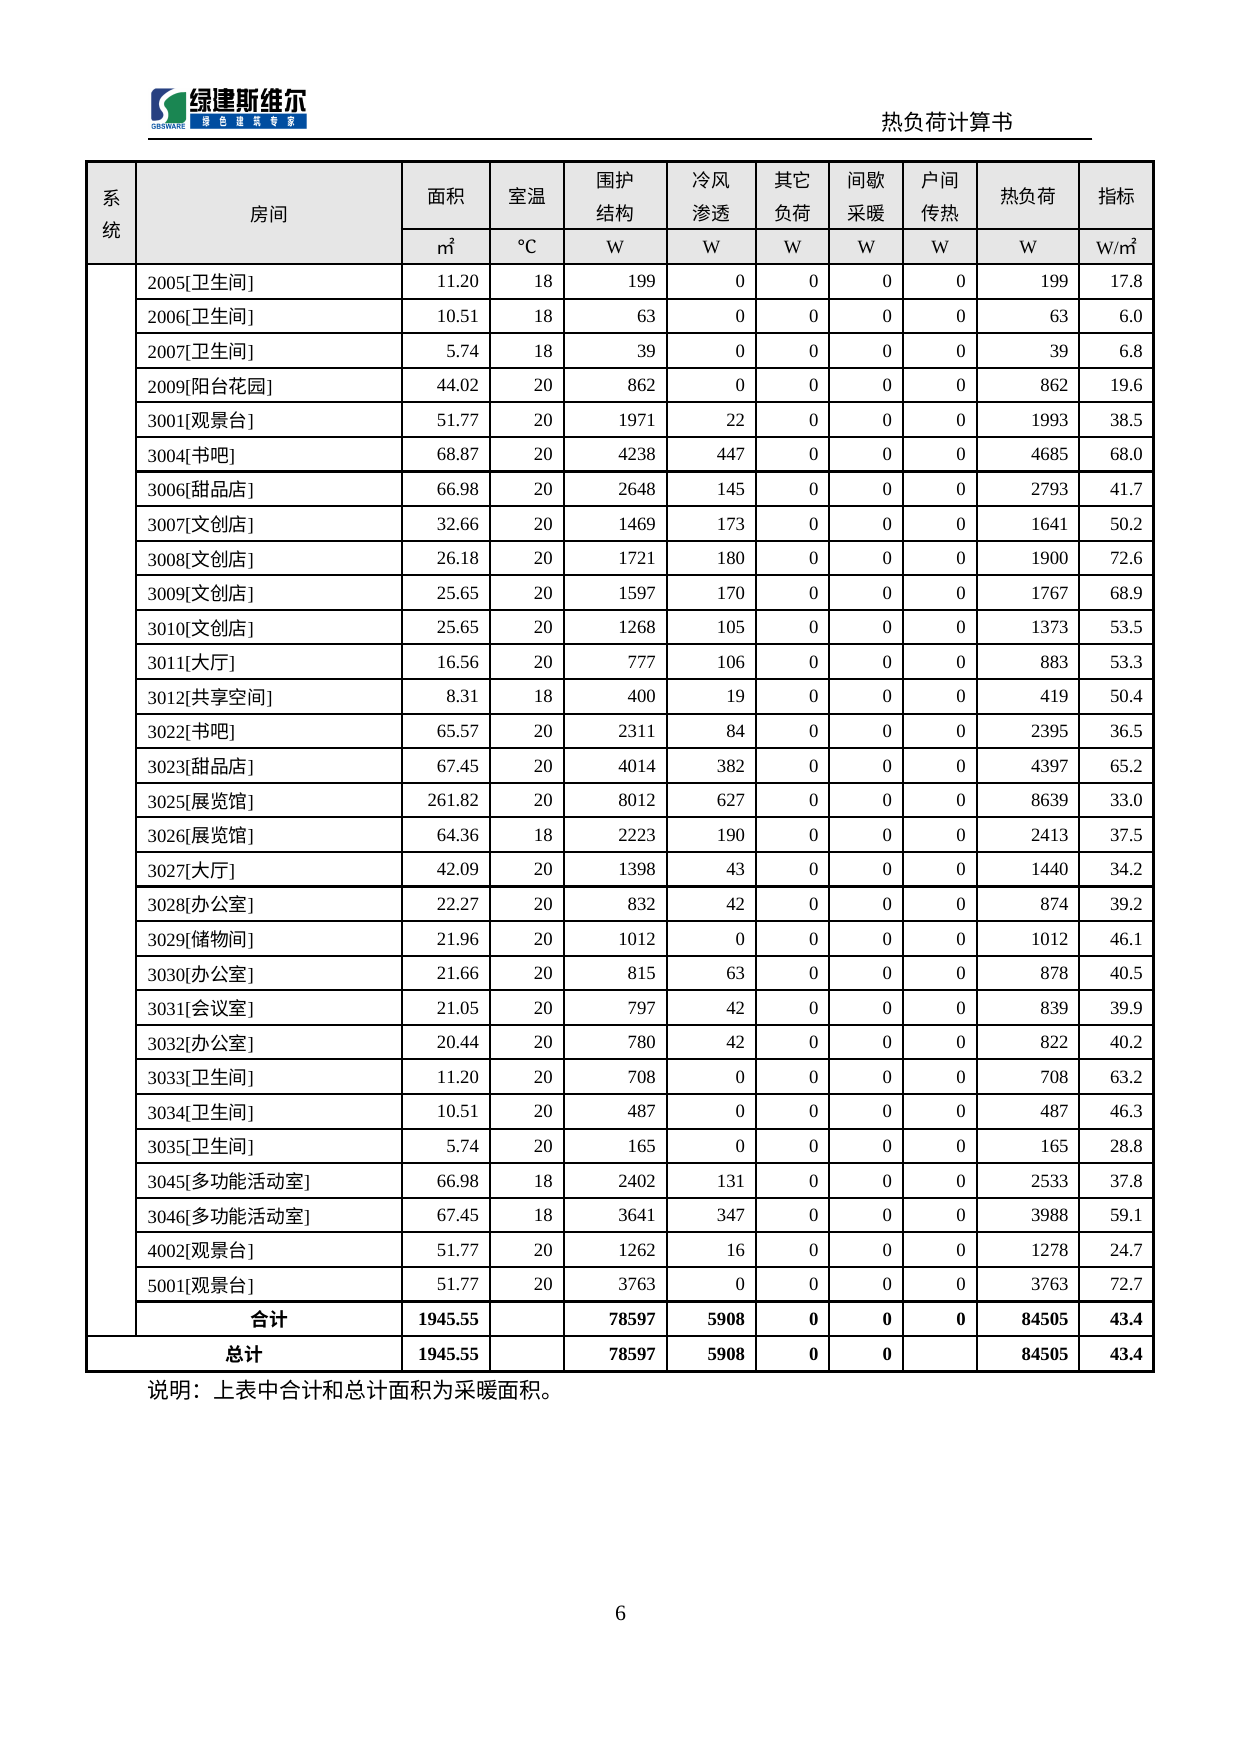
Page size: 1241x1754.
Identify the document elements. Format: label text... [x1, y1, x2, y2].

table_cell 3027[大厅] [137, 853, 401, 885]
table_cell 0 [757, 1164, 828, 1197]
table_cell 20 [491, 438, 563, 470]
table_cell 1469 [565, 507, 666, 539]
table_cell 0 [830, 611, 902, 643]
table_cell 0 [668, 1060, 755, 1093]
table_cell 66.98 [403, 1164, 489, 1197]
table_cell 3033[卫生间] [137, 1060, 401, 1093]
table_cell 1945.55 [403, 1337, 489, 1369]
table_cell 65.2 [1080, 749, 1152, 782]
table_cell 0 [830, 334, 902, 367]
table_cell 1900 [978, 542, 1078, 574]
table_cell 63 [978, 300, 1078, 332]
table_cell 2402 [565, 1164, 666, 1197]
table_cell 65.57 [403, 715, 489, 747]
table_cell 0 [904, 680, 976, 712]
table_cell 170 [668, 576, 755, 609]
table_cell 25.65 [403, 576, 489, 609]
table_cell 6.8 [1080, 334, 1152, 367]
table_cell 0 [668, 334, 755, 367]
table_cell 21.05 [403, 991, 489, 1024]
table_cell 874 [978, 888, 1078, 920]
table_cell 8.31 [403, 680, 489, 712]
table_cell 0 [830, 507, 902, 539]
table_cell 0 [904, 1095, 976, 1127]
table_cell 0 [757, 991, 828, 1024]
table_cell 3046[多功能活动室] [137, 1199, 401, 1231]
table_cell 2793 [978, 473, 1078, 505]
table_cell 0 [904, 991, 976, 1024]
table_cell 0 [904, 853, 976, 885]
table_cell 3029[储物间] [137, 922, 401, 954]
table_cell 0 [904, 1026, 976, 1058]
table_cell 51.77 [403, 1233, 489, 1266]
table_header 系统 [88, 163, 135, 263]
table_cell 173 [668, 507, 755, 539]
table_cell [491, 1337, 563, 1369]
table_cell 0 [757, 784, 828, 816]
table_cell 0 [904, 1130, 976, 1162]
table_cell 3988 [978, 1199, 1078, 1231]
table_cell 0 [830, 749, 902, 782]
table_cell 862 [978, 369, 1078, 401]
table_cell 487 [565, 1095, 666, 1127]
table_cell 18 [491, 300, 563, 332]
table_cell 0 [757, 922, 828, 954]
table_cell 3026[展览馆] [137, 818, 401, 851]
table_cell 22.27 [403, 888, 489, 920]
table_cell 20 [491, 957, 563, 989]
table_cell ℃ [491, 230, 563, 263]
table_cell 0 [904, 576, 976, 609]
table_cell W [830, 230, 902, 263]
table_cell 1641 [978, 507, 1078, 539]
table_cell 6.0 [1080, 300, 1152, 332]
table_cell 18 [491, 334, 563, 367]
table_cell 0 [668, 265, 755, 297]
table_cell 5908 [668, 1337, 755, 1369]
table_cell 4014 [565, 749, 666, 782]
table_cell 11.20 [403, 265, 489, 297]
table_cell 20 [491, 1095, 563, 1127]
table_cell 8639 [978, 784, 1078, 816]
table_cell 447 [668, 438, 755, 470]
table_cell 0 [757, 1268, 828, 1300]
table_cell 20 [491, 888, 563, 920]
table_cell ㎡ [403, 230, 489, 263]
table_cell 0 [668, 300, 755, 332]
table_cell 1278 [978, 1233, 1078, 1266]
table_cell 3009[文创店] [137, 576, 401, 609]
table_header 户间 传热 [904, 163, 976, 228]
table_cell 3032[办公室] [137, 1026, 401, 1058]
table_cell 46.1 [1080, 922, 1152, 954]
table_cell 3031[会议室] [137, 991, 401, 1024]
table_cell W [668, 230, 755, 263]
table_cell 2395 [978, 715, 1078, 747]
table_cell 5908 [668, 1303, 755, 1335]
table_cell 20 [491, 715, 563, 747]
table_cell 862 [565, 369, 666, 401]
table_cell 43 [668, 853, 755, 885]
table_cell 0 [904, 957, 976, 989]
table_cell 37.5 [1080, 818, 1152, 851]
table_cell 0 [830, 438, 902, 470]
table_cell 839 [978, 991, 1078, 1024]
picture [147, 88, 308, 130]
table_cell 0 [904, 265, 976, 297]
table_cell W/㎡ [1080, 230, 1152, 263]
table_header 指标 [1080, 163, 1152, 228]
text 说明：上表中合计和总计面积为采暖面积。 [148, 1373, 1092, 1405]
table_cell 0 [904, 1199, 976, 1231]
table_cell 400 [565, 680, 666, 712]
table_cell 3025[展览馆] [137, 784, 401, 816]
table_cell 797 [565, 991, 666, 1024]
table_cell 3006[甜品店] [137, 473, 401, 505]
table_cell 72.7 [1080, 1268, 1152, 1300]
table_cell 51.77 [403, 403, 489, 436]
table_cell 1721 [565, 542, 666, 574]
table_cell 39 [978, 334, 1078, 367]
table_cell 4685 [978, 438, 1078, 470]
table_cell 3001[观景台] [137, 403, 401, 436]
table_header 室温 [491, 163, 563, 228]
table_cell 0 [904, 1060, 976, 1093]
table_cell 16.56 [403, 645, 489, 678]
table_cell 66.98 [403, 473, 489, 505]
table_cell 199 [565, 265, 666, 297]
table_cell 2311 [565, 715, 666, 747]
table_cell 0 [830, 922, 902, 954]
table_cell 72.6 [1080, 542, 1152, 574]
table_cell 0 [830, 1060, 902, 1093]
table_cell 20 [491, 611, 563, 643]
table_cell 0 [757, 334, 828, 367]
table_cell 4397 [978, 749, 1078, 782]
table_cell W [757, 230, 828, 263]
table_cell 0 [668, 369, 755, 401]
table_cell 777 [565, 645, 666, 678]
table_cell 1993 [978, 403, 1078, 436]
table_cell 0 [830, 1095, 902, 1127]
table_cell 0 [830, 542, 902, 574]
table_cell 822 [978, 1026, 1078, 1058]
table_cell 0 [830, 645, 902, 678]
table_cell 40.5 [1080, 957, 1152, 989]
table_cell 832 [565, 888, 666, 920]
table_cell 0 [904, 1303, 976, 1335]
table_cell 3011[大厅] [137, 645, 401, 678]
table_cell 0 [668, 1268, 755, 1300]
table_cell 2648 [565, 473, 666, 505]
table_cell 20 [491, 403, 563, 436]
table_cell 3028[办公室] [137, 888, 401, 920]
table_cell 20 [491, 507, 563, 539]
table_cell 3045[多功能活动室] [137, 1164, 401, 1197]
table_cell 1945.55 [403, 1303, 489, 1335]
table_cell 33.0 [1080, 784, 1152, 816]
table_cell 3763 [565, 1268, 666, 1300]
table_cell 1440 [978, 853, 1078, 885]
table_cell 0 [904, 334, 976, 367]
table_cell 0 [904, 1268, 976, 1300]
table_cell 22 [668, 403, 755, 436]
table_cell 17.8 [1080, 265, 1152, 297]
table_cell 0 [830, 265, 902, 297]
table_cell 78597 [565, 1303, 666, 1335]
table_cell 883 [978, 645, 1078, 678]
table_cell 0 [757, 1303, 828, 1335]
table_cell 1971 [565, 403, 666, 436]
table_cell 0 [830, 1303, 902, 1335]
table_cell 0 [830, 1164, 902, 1197]
table_cell 347 [668, 1199, 755, 1231]
table_cell 11.20 [403, 1060, 489, 1093]
table_cell 5.74 [403, 1130, 489, 1162]
table_cell 28.8 [1080, 1130, 1152, 1162]
table_cell 0 [668, 1130, 755, 1162]
table_cell 20 [491, 645, 563, 678]
table_cell W [978, 230, 1078, 263]
table_cell 20 [491, 369, 563, 401]
table_cell 68.87 [403, 438, 489, 470]
table_cell 18 [491, 680, 563, 712]
table_cell 20.44 [403, 1026, 489, 1058]
table_cell 51.77 [403, 1268, 489, 1300]
table_cell 0 [757, 957, 828, 989]
table_cell 2533 [978, 1164, 1078, 1197]
table_cell 165 [565, 1130, 666, 1162]
table_cell 39 [565, 334, 666, 367]
table_cell 0 [757, 1060, 828, 1093]
table_cell 46.3 [1080, 1095, 1152, 1127]
table_cell 0 [757, 265, 828, 297]
table_cell 0 [904, 715, 976, 747]
table_cell 0 [830, 1199, 902, 1231]
table_cell 3010[文创店] [137, 611, 401, 643]
table_cell 0 [830, 680, 902, 712]
table_cell 106 [668, 645, 755, 678]
table_cell 0 [830, 1337, 902, 1369]
table_cell 0 [904, 369, 976, 401]
table_header 冷风 渗透 [668, 163, 755, 228]
table_cell 1012 [565, 922, 666, 954]
table_cell 0 [830, 473, 902, 505]
table_cell 2005[卫生间] [137, 265, 401, 297]
table_cell 261.82 [403, 784, 489, 816]
table_cell 0 [668, 1095, 755, 1127]
table_cell 3763 [978, 1268, 1078, 1300]
table_cell 0 [757, 853, 828, 885]
table_cell 0 [830, 369, 902, 401]
table_cell 0 [904, 749, 976, 782]
table_cell 0 [757, 818, 828, 851]
table_cell 0 [830, 991, 902, 1024]
table_cell 67.45 [403, 749, 489, 782]
table_cell 21.66 [403, 957, 489, 989]
table_cell 20 [491, 749, 563, 782]
table_cell 382 [668, 749, 755, 782]
table_cell 0 [830, 715, 902, 747]
table_cell 42.09 [403, 853, 489, 885]
table_cell 708 [978, 1060, 1078, 1093]
table_cell 59.1 [1080, 1199, 1152, 1231]
table_cell 0 [904, 922, 976, 954]
table_cell 20 [491, 1233, 563, 1266]
table_cell 0 [904, 542, 976, 574]
table_cell 19.6 [1080, 369, 1152, 401]
table_cell 0 [757, 473, 828, 505]
table_cell 42 [668, 991, 755, 1024]
table_cell 1597 [565, 576, 666, 609]
table_cell 0 [757, 403, 828, 436]
table_cell 1373 [978, 611, 1078, 643]
table_cell 0 [904, 438, 976, 470]
table_cell 43.4 [1080, 1303, 1152, 1335]
table_cell 0 [757, 1130, 828, 1162]
table_cell 0 [757, 680, 828, 712]
table_cell 4002[观景台] [137, 1233, 401, 1266]
table_cell 0 [830, 957, 902, 989]
table_cell 18 [491, 818, 563, 851]
table_cell 627 [668, 784, 755, 816]
table_cell 44.02 [403, 369, 489, 401]
table_cell 20 [491, 1130, 563, 1162]
table_cell 39.2 [1080, 888, 1152, 920]
table_cell 0 [757, 1233, 828, 1266]
table_cell 419 [978, 680, 1078, 712]
table_cell 50.2 [1080, 507, 1152, 539]
table_cell 21.96 [403, 922, 489, 954]
table_cell 0 [830, 576, 902, 609]
table_cell 63 [668, 957, 755, 989]
table_cell 145 [668, 473, 755, 505]
table_cell 84505 [978, 1303, 1078, 1335]
table_cell 10.51 [403, 1095, 489, 1127]
table_cell 64.36 [403, 818, 489, 851]
table_cell 34.2 [1080, 853, 1152, 885]
table_cell 42 [668, 1026, 755, 1058]
table_header 面积 [403, 163, 489, 228]
table_cell 20 [491, 1268, 563, 1300]
table_cell 20 [491, 542, 563, 574]
table_cell 0 [830, 888, 902, 920]
table_cell 0 [757, 542, 828, 574]
table_cell 10.51 [403, 300, 489, 332]
table_cell 3641 [565, 1199, 666, 1231]
table_cell [491, 1303, 563, 1335]
table_cell 0 [757, 611, 828, 643]
table_cell 3034[卫生间] [137, 1095, 401, 1127]
table_cell 18 [491, 1199, 563, 1231]
table_cell 18 [491, 265, 563, 297]
table_cell 0 [904, 1164, 976, 1197]
table_cell 0 [904, 611, 976, 643]
table_cell 3012[共享空间] [137, 680, 401, 712]
table_cell 1012 [978, 922, 1078, 954]
table_cell 67.45 [403, 1199, 489, 1231]
table_header 房间 [137, 163, 401, 263]
table_cell 84 [668, 715, 755, 747]
table_cell 20 [491, 1060, 563, 1093]
table_cell 24.7 [1080, 1233, 1152, 1266]
table_cell 0 [830, 1026, 902, 1058]
table_cell 0 [830, 300, 902, 332]
table_cell 0 [668, 922, 755, 954]
table_cell 2009[阳台花园] [137, 369, 401, 401]
table_cell 0 [830, 403, 902, 436]
table_cell 0 [757, 576, 828, 609]
table_header 间歇 采暖 [830, 163, 902, 228]
table_cell 105 [668, 611, 755, 643]
table_cell 38.5 [1080, 403, 1152, 436]
table_cell 878 [978, 957, 1078, 989]
table_cell 3007[文创店] [137, 507, 401, 539]
table_cell 1268 [565, 611, 666, 643]
table_cell 0 [830, 1233, 902, 1266]
table_cell 0 [904, 403, 976, 436]
table_cell 32.66 [403, 507, 489, 539]
table_cell 20 [491, 784, 563, 816]
table_cell 199 [978, 265, 1078, 297]
table_cell 16 [668, 1233, 755, 1266]
table_cell 0 [904, 888, 976, 920]
table_cell 20 [491, 853, 563, 885]
table_cell 180 [668, 542, 755, 574]
table_cell 68.0 [1080, 438, 1152, 470]
table_cell 4238 [565, 438, 666, 470]
table_cell 1262 [565, 1233, 666, 1266]
table_cell 165 [978, 1130, 1078, 1162]
table_cell 总计 [88, 1337, 401, 1369]
table_cell 5.74 [403, 334, 489, 367]
table_cell 20 [491, 576, 563, 609]
table_cell 0 [904, 507, 976, 539]
table_cell 50.4 [1080, 680, 1152, 712]
table_cell 0 [830, 1130, 902, 1162]
table_cell 41.7 [1080, 473, 1152, 505]
table_cell 84505 [978, 1337, 1078, 1369]
table_cell 2413 [978, 818, 1078, 851]
table_cell 43.4 [1080, 1337, 1152, 1369]
table_cell 0 [757, 1199, 828, 1231]
table_cell 131 [668, 1164, 755, 1197]
table_cell 190 [668, 818, 755, 851]
table_header 围护 结构 [565, 163, 666, 228]
table_cell 39.9 [1080, 991, 1152, 1024]
table_cell 1767 [978, 576, 1078, 609]
table_cell 708 [565, 1060, 666, 1093]
table_cell 36.5 [1080, 715, 1152, 747]
table_cell 2007[卫生间] [137, 334, 401, 367]
table_cell 0 [830, 1268, 902, 1300]
table_cell 5001[观景台] [137, 1268, 401, 1300]
table_cell 37.8 [1080, 1164, 1152, 1197]
table_cell 1398 [565, 853, 666, 885]
table_cell 0 [904, 784, 976, 816]
table_cell 487 [978, 1095, 1078, 1127]
table_cell 780 [565, 1026, 666, 1058]
table_cell 0 [757, 645, 828, 678]
table_cell 0 [757, 438, 828, 470]
table_cell 0 [904, 645, 976, 678]
table_cell 0 [904, 300, 976, 332]
table_cell 3022[书吧] [137, 715, 401, 747]
table_cell 25.65 [403, 611, 489, 643]
table_cell 0 [757, 300, 828, 332]
table_cell 0 [904, 818, 976, 851]
table_cell 3004[书吧] [137, 438, 401, 470]
table_cell 18 [491, 1164, 563, 1197]
table_cell 3030[办公室] [137, 957, 401, 989]
table_cell 3008[文创店] [137, 542, 401, 574]
table_cell 0 [904, 473, 976, 505]
table_cell 815 [565, 957, 666, 989]
table_cell 68.9 [1080, 576, 1152, 609]
table_header 热负荷 [978, 163, 1078, 228]
table_cell 53.5 [1080, 611, 1152, 643]
table_cell 0 [757, 888, 828, 920]
table_cell 2223 [565, 818, 666, 851]
table_cell 0 [757, 507, 828, 539]
table_cell W [565, 230, 666, 263]
table_cell 8012 [565, 784, 666, 816]
table_cell 20 [491, 1026, 563, 1058]
table_cell W [904, 230, 976, 263]
table_cell 0 [757, 715, 828, 747]
table_cell 2006[卫生间] [137, 300, 401, 332]
table_cell 19 [668, 680, 755, 712]
table_cell 26.18 [403, 542, 489, 574]
table_cell 78597 [565, 1337, 666, 1369]
table_cell 42 [668, 888, 755, 920]
table_cell 20 [491, 922, 563, 954]
table_header 其它 负荷 [757, 163, 828, 228]
table_cell 20 [491, 991, 563, 1024]
table_cell 3035[卫生间] [137, 1130, 401, 1162]
table_cell 合计 [137, 1303, 401, 1335]
table_cell [904, 1337, 976, 1369]
table_cell 0 [757, 369, 828, 401]
table_cell 63.2 [1080, 1060, 1152, 1093]
table_cell 63 [565, 300, 666, 332]
table_cell 0 [757, 1337, 828, 1369]
table_cell 0 [830, 818, 902, 851]
table_cell 0 [904, 1233, 976, 1266]
table_cell 0 [757, 1026, 828, 1058]
table_cell 40.2 [1080, 1026, 1152, 1058]
table_cell 53.3 [1080, 645, 1152, 678]
table_cell 3023[甜品店] [137, 749, 401, 782]
table_cell 0 [830, 853, 902, 885]
table_cell 20 [491, 473, 563, 505]
table_cell 0 [830, 784, 902, 816]
table_cell 0 [757, 749, 828, 782]
table_cell 0 [757, 1095, 828, 1127]
